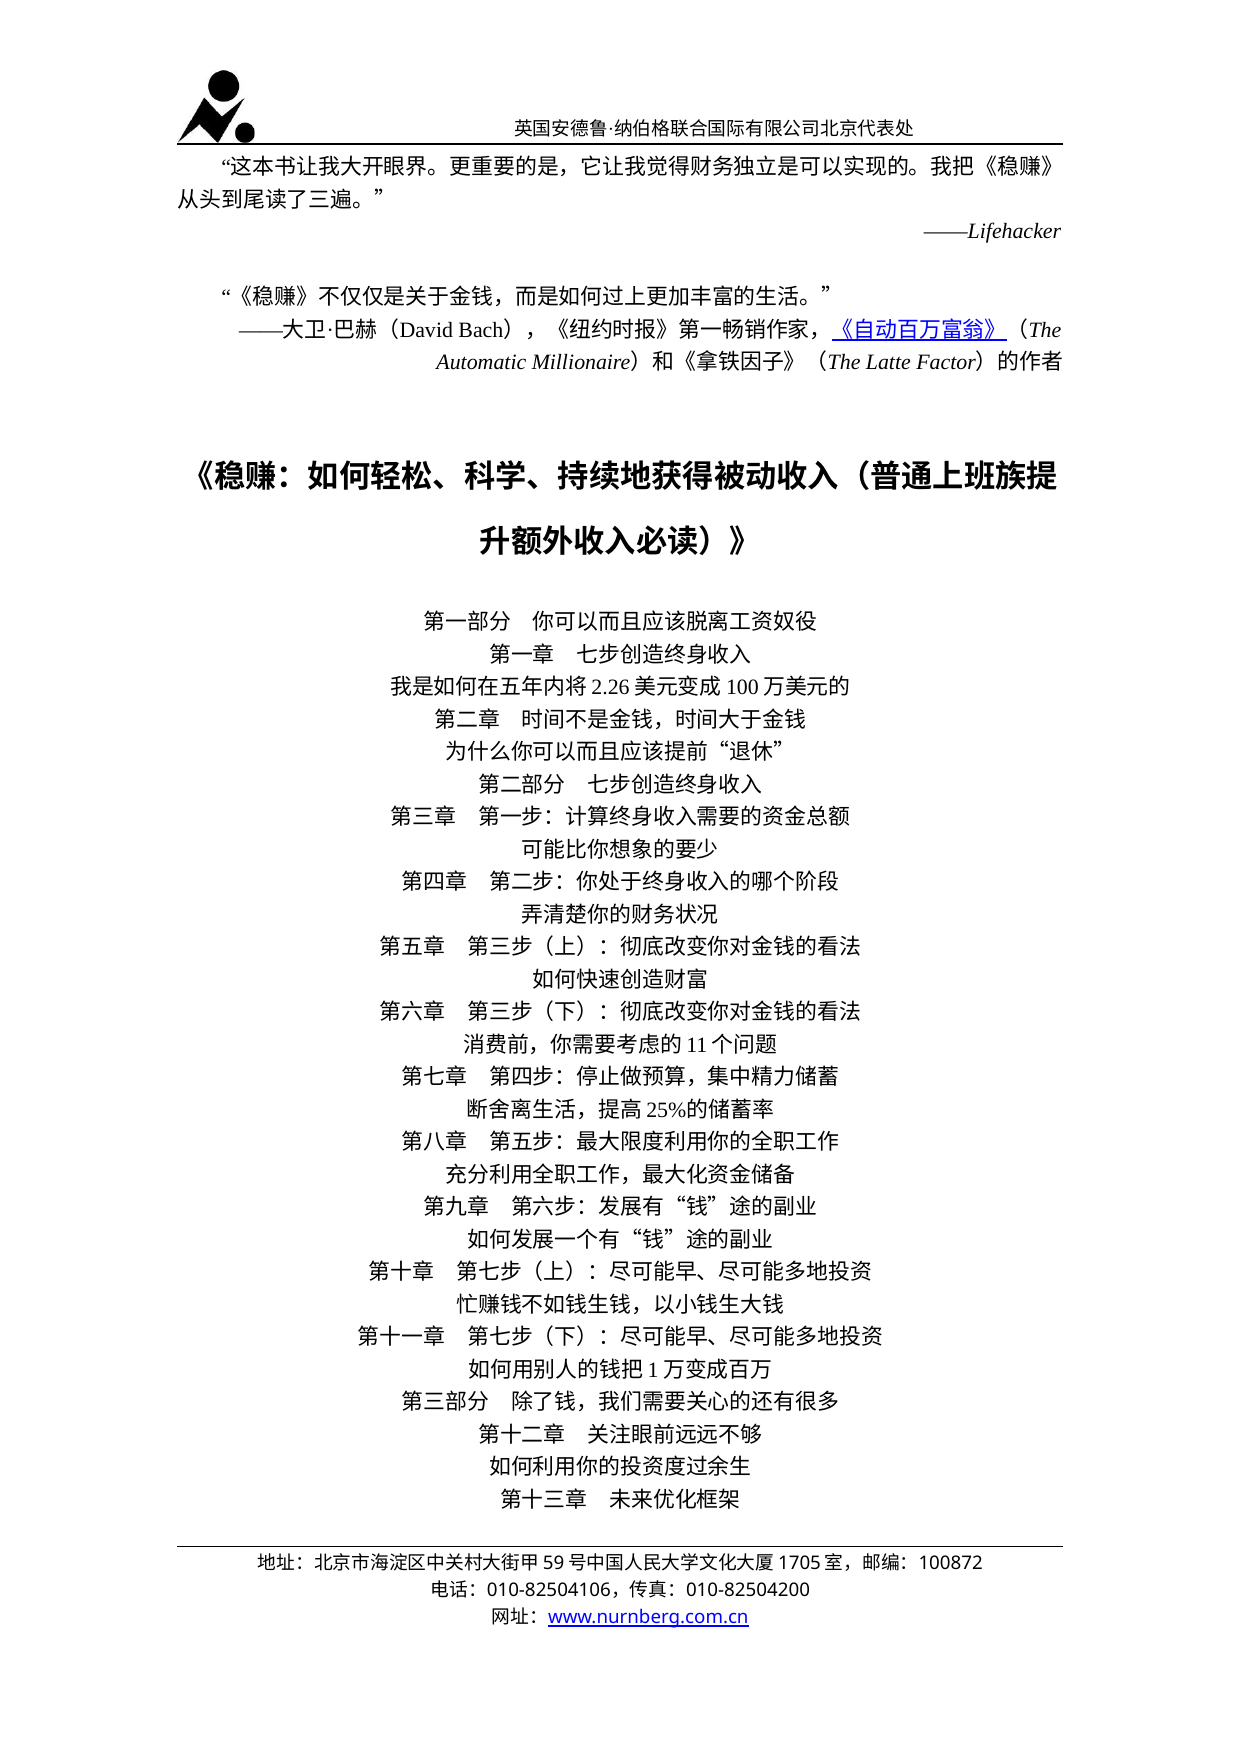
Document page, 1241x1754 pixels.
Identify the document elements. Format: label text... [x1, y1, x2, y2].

text 如何利用你的投资度过余生 [177, 1449, 1063, 1481]
text 如何发展一个有“钱”途的副业 [177, 1221, 1063, 1254]
text 可能比你想象的要少 [177, 831, 1063, 864]
text ——大卫·巴赫（David Bach），《纽约时报》第一畅销作家，《自动百万富翁》（The Automatic Millionaire）和《拿铁因子》（The Latte Factor）的作者 [177, 311, 1063, 376]
text ——Lifehacker [177, 214, 1063, 246]
text 第二部分 七步创造终身收入 [177, 766, 1063, 799]
text 我是如何在五年内将2.26美元变成100万美元的 [177, 669, 1063, 701]
text 为什么你可以而且应该提前“退休” [177, 734, 1063, 766]
text 第十章 第七步（上）：尽可能早、尽可能多地投资 [177, 1254, 1063, 1286]
text 第四章 第二步：你处于终身收入的哪个阶段 [177, 864, 1063, 896]
text 充分利用全职工作，最大化资金储备 [177, 1156, 1063, 1189]
text 如何用别人的钱把1万变成百万 [177, 1351, 1063, 1384]
text 第七章 第四步：停止做预算，集中精力储蓄 [177, 1059, 1063, 1091]
text 第九章 第六步：发展有“钱”途的副业 [177, 1189, 1063, 1221]
text 第三章 第一步：计算终身收入需要的资金总额 [177, 799, 1063, 831]
text 断舍离生活，提高25%的储蓄率 [177, 1091, 1063, 1124]
text “《稳赚》不仅仅是关于金钱，而是如何过上更加丰富的生活。” [177, 279, 1063, 311]
text 第一章 七步创造终身收入 [177, 636, 1063, 669]
text 消费前，你需要考虑的11个问题 [177, 1026, 1063, 1059]
text 第五章 第三步（上）：彻底改变你对金钱的看法 [177, 929, 1063, 961]
text 第十二章 关注眼前远远不够 [177, 1416, 1063, 1449]
picture [177, 70, 255, 143]
text 第一部分 你可以而且应该脱离工资奴役 [177, 604, 1063, 636]
text “这本书让我大开眼界。更重要的是，它让我觉得财务独立是可以实现的。我把《稳赚》从头到尾读了三遍。” [177, 149, 1063, 214]
text 第八章 第五步：最大限度利用你的全职工作 [177, 1124, 1063, 1156]
text 第十一章 第七步（下）：尽可能早、尽可能多地投资 [177, 1319, 1063, 1351]
text 弄清楚你的财务状况 [177, 896, 1063, 929]
text 如何快速创造财富 [177, 961, 1063, 994]
text 第十三章 未来优化框架 [177, 1481, 1063, 1514]
text 《稳赚：如何轻松、科学、持续地获得被动收入（普通上班族提升额外收入必读）》 [177, 441, 1063, 571]
text 第二章 时间不是金钱，时间大于金钱 [177, 701, 1063, 734]
text 忙赚钱不如钱生钱，以小钱生大钱 [177, 1286, 1063, 1319]
text 第六章 第三步（下）：彻底改变你对金钱的看法 [177, 994, 1063, 1026]
text 第三部分 除了钱，我们需要关心的还有很多 [177, 1384, 1063, 1416]
